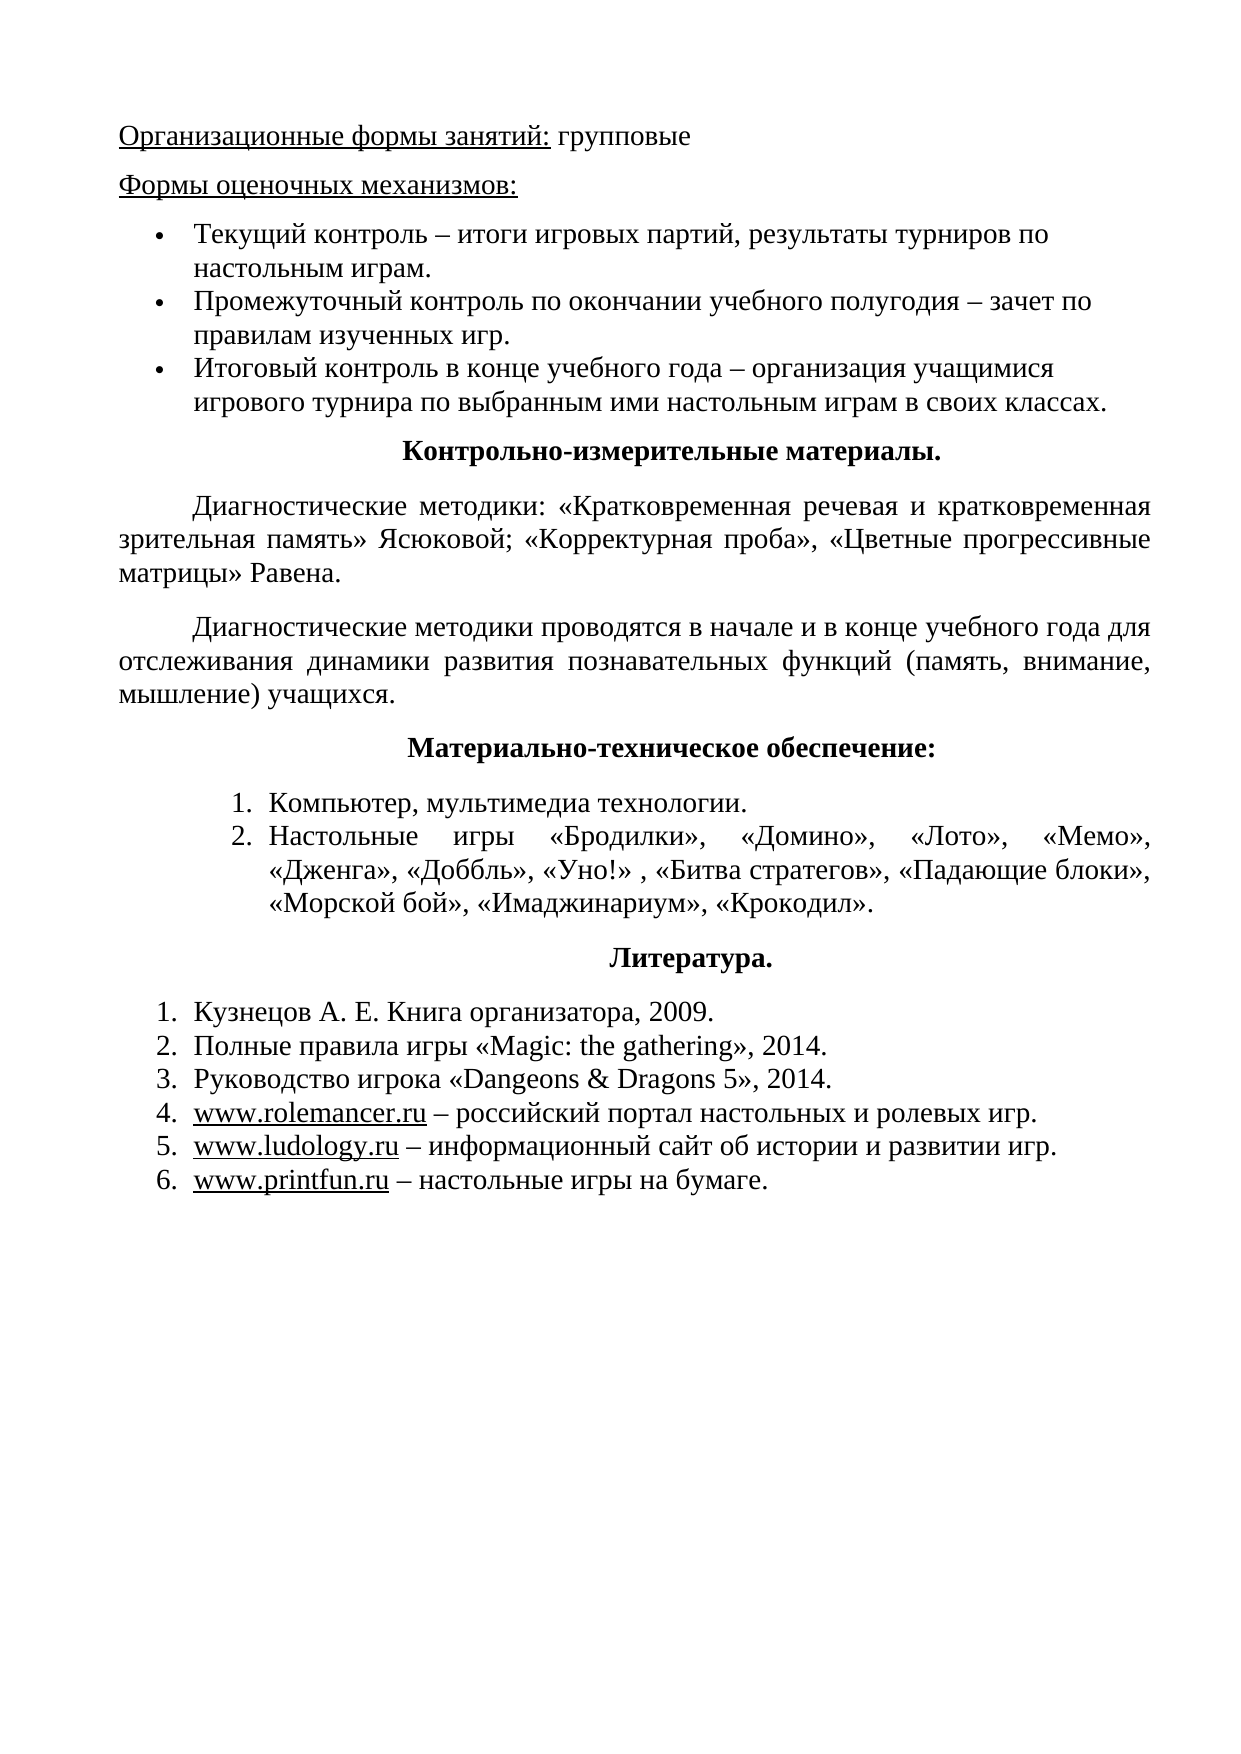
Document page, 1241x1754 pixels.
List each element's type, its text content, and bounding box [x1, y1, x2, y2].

text Организационные формы занятий: групповые [118, 118, 1152, 152]
list Настольные игры «Бродилки», «Домино», «Лото», «Мемо», «Дженга», «Доббль», «Уно!» , «Битва стратегов», «Падающие блоки», «Морской бой», «Имаджинариум», «Крокодил». [231, 818, 1152, 919]
text Диагностические методики: «Кратковременная речевая и кратковременная зрительная память» Ясюковой; «Корректурная проба», «Цветные прогрессивные матрицы» Равена. [118, 488, 1152, 588]
text Формы оценочных механизмов: [118, 167, 1152, 201]
list Полные правила игры «Magic: the gathering», 2014. [156, 1028, 1152, 1061]
list www.printfun.ru – настольные игры на бумаге. [156, 1162, 1152, 1196]
list www.rolemancer.ru – российский портал настольных и ролевых игр. [156, 1095, 1152, 1128]
list Руководство игрока «Dangeons & Dragons 5», 2014. [156, 1061, 1152, 1095]
text Материально-техническое обеспечение: [118, 731, 1152, 764]
list Кузнецов А. Е. Книга организатора, 2009. [156, 994, 1152, 1028]
list Итоговый контроль в конце учебного года – организация учащимися игрового турнира по выбранным ими настольным играм в своих классах. [156, 351, 1152, 418]
list Промежуточный контроль по окончании учебного полугодия – зачет по правилам изученных игр. [156, 283, 1152, 351]
list www.ludology.ru – информационный сайт об истории и развитии игр. [156, 1128, 1152, 1162]
list Текущий контроль – итоги игровых партий, результаты турниров по настольным играм. [156, 216, 1152, 283]
list Компьютер, мультимедиа технологии. [231, 785, 1152, 818]
text Диагностические методики проводятся в начале и в конце учебного года для отслеживания динамики развития познавательных функций (память, внимание, мышление) учащихся. [118, 609, 1152, 710]
text Литература. [231, 940, 1152, 973]
text Контрольно-измерительные материалы. [118, 433, 1152, 467]
